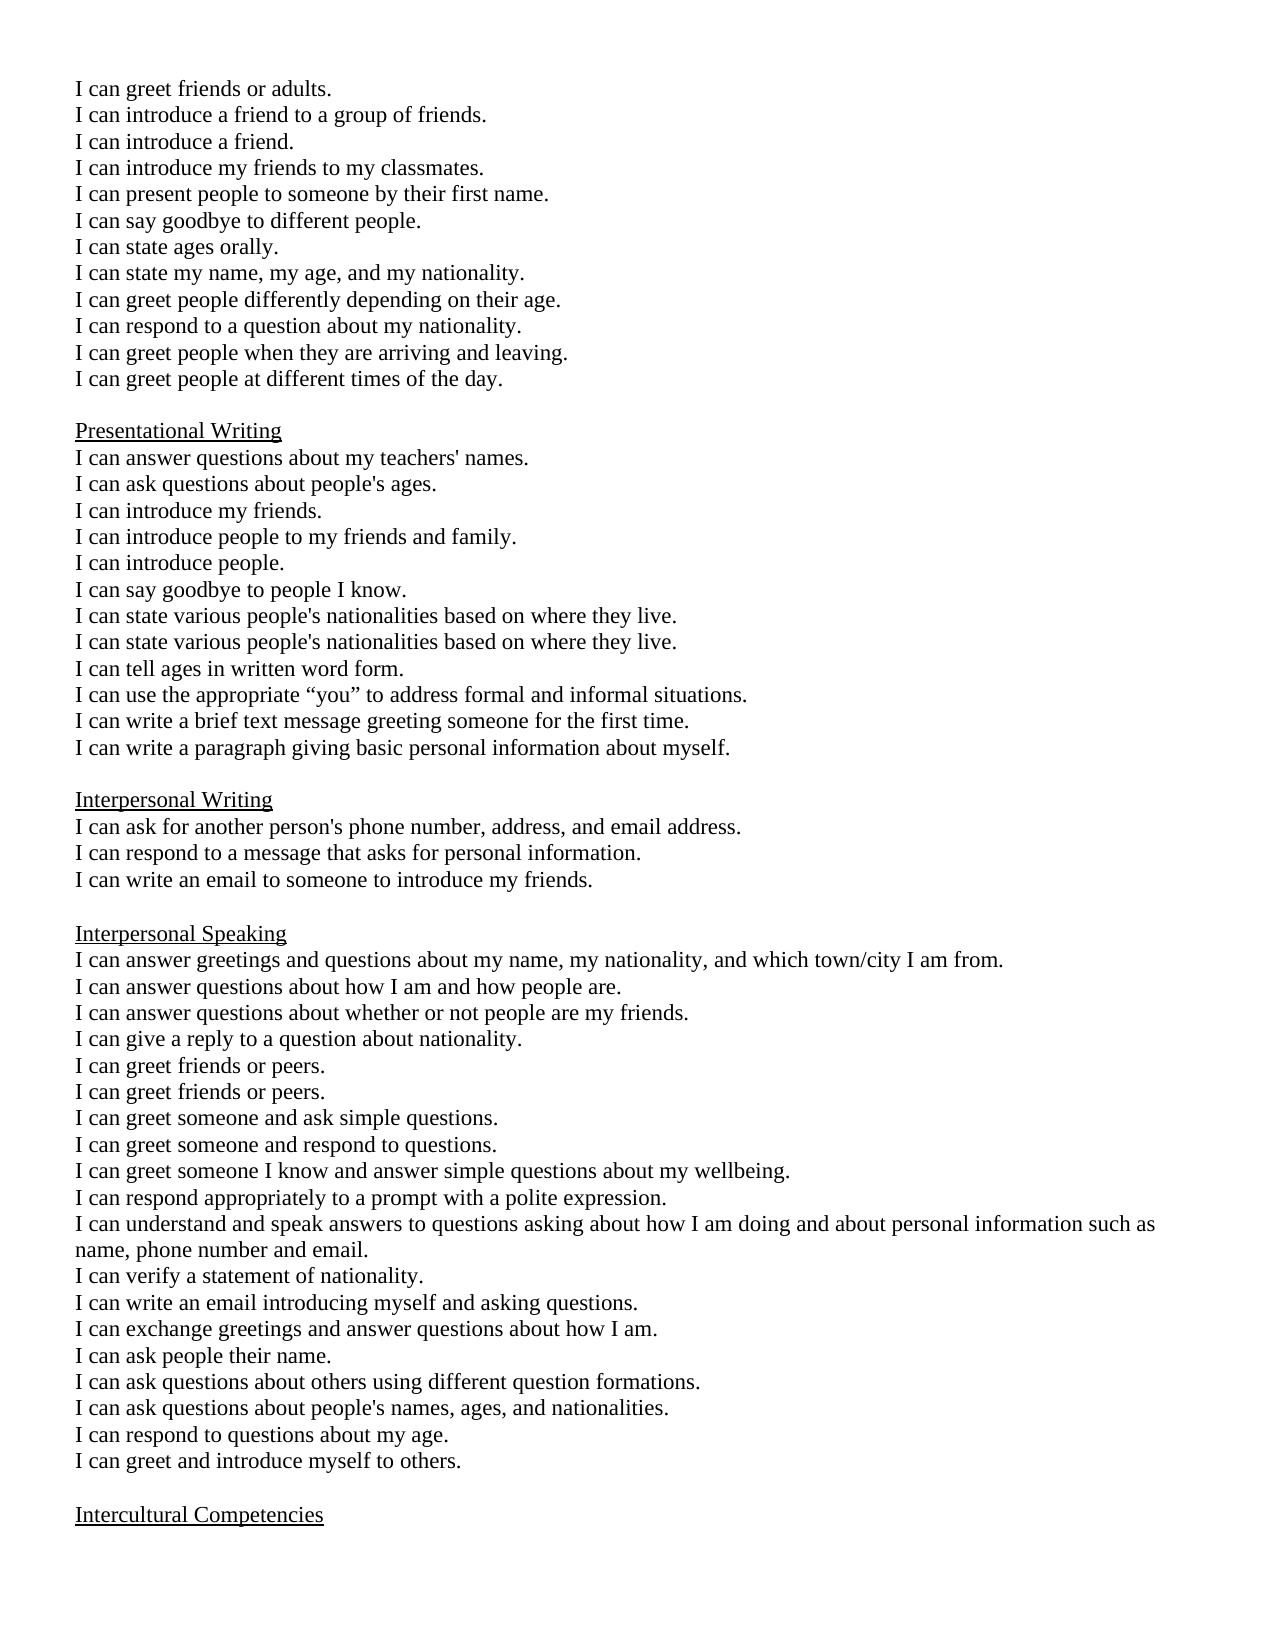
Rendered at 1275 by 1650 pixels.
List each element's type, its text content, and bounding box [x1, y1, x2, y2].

text Presentational Writing I can answer questions about my teachers' names. I can ask questions about people's ages. I can introduce my friends. I can introduce people to my friends and family. I can introduce people. I can say goodbye to people I know. I can state various people's nationalities based on where they live. I can state various people's nationalities based on where they live. I can tell ages in written word form. I can use the appropriate “you” to address formal and informal situations. I can write a brief text message greeting someone for the first time. I can write a paragraph giving basic personal information about myself. [75, 418, 1200, 760]
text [75, 75, 1200, 391]
text Interpersonal Speaking I can answer greetings and questions about my name, my nationality, and which town/city I am from. I can answer questions about how I am and how people are. I can answer questions about whether or not people are my friends. I can give a reply to a question about nationality. I can greet friends or peers. I can greet friends or peers. I can greet someone and ask simple questions. I can greet someone and respond to questions. I can greet someone I know and answer simple questions about my wellbeing. I can respond appropriately to a prompt with a polite expression. I can understand and speak answers to questions asking about how I am doing and about personal information such as name, phone number and email. I can verify a statement of nationality. I can write an email introducing myself and asking questions. I can exchange greetings and answer questions about how I am. I can ask people their name. I can ask questions about others using different question formations. I can ask questions about people's names, ages, and nationalities. I can respond to questions about my age. I can greet and introduce myself to others. [75, 920, 1200, 1501]
text Interpersonal Writing I can ask for another person's phone number, address, and email address. I can respond to a message that asks for personal information. I can write an email to someone to introduce my friends. [75, 787, 1200, 920]
text Intercultural Competencies [75, 1501, 1200, 1528]
